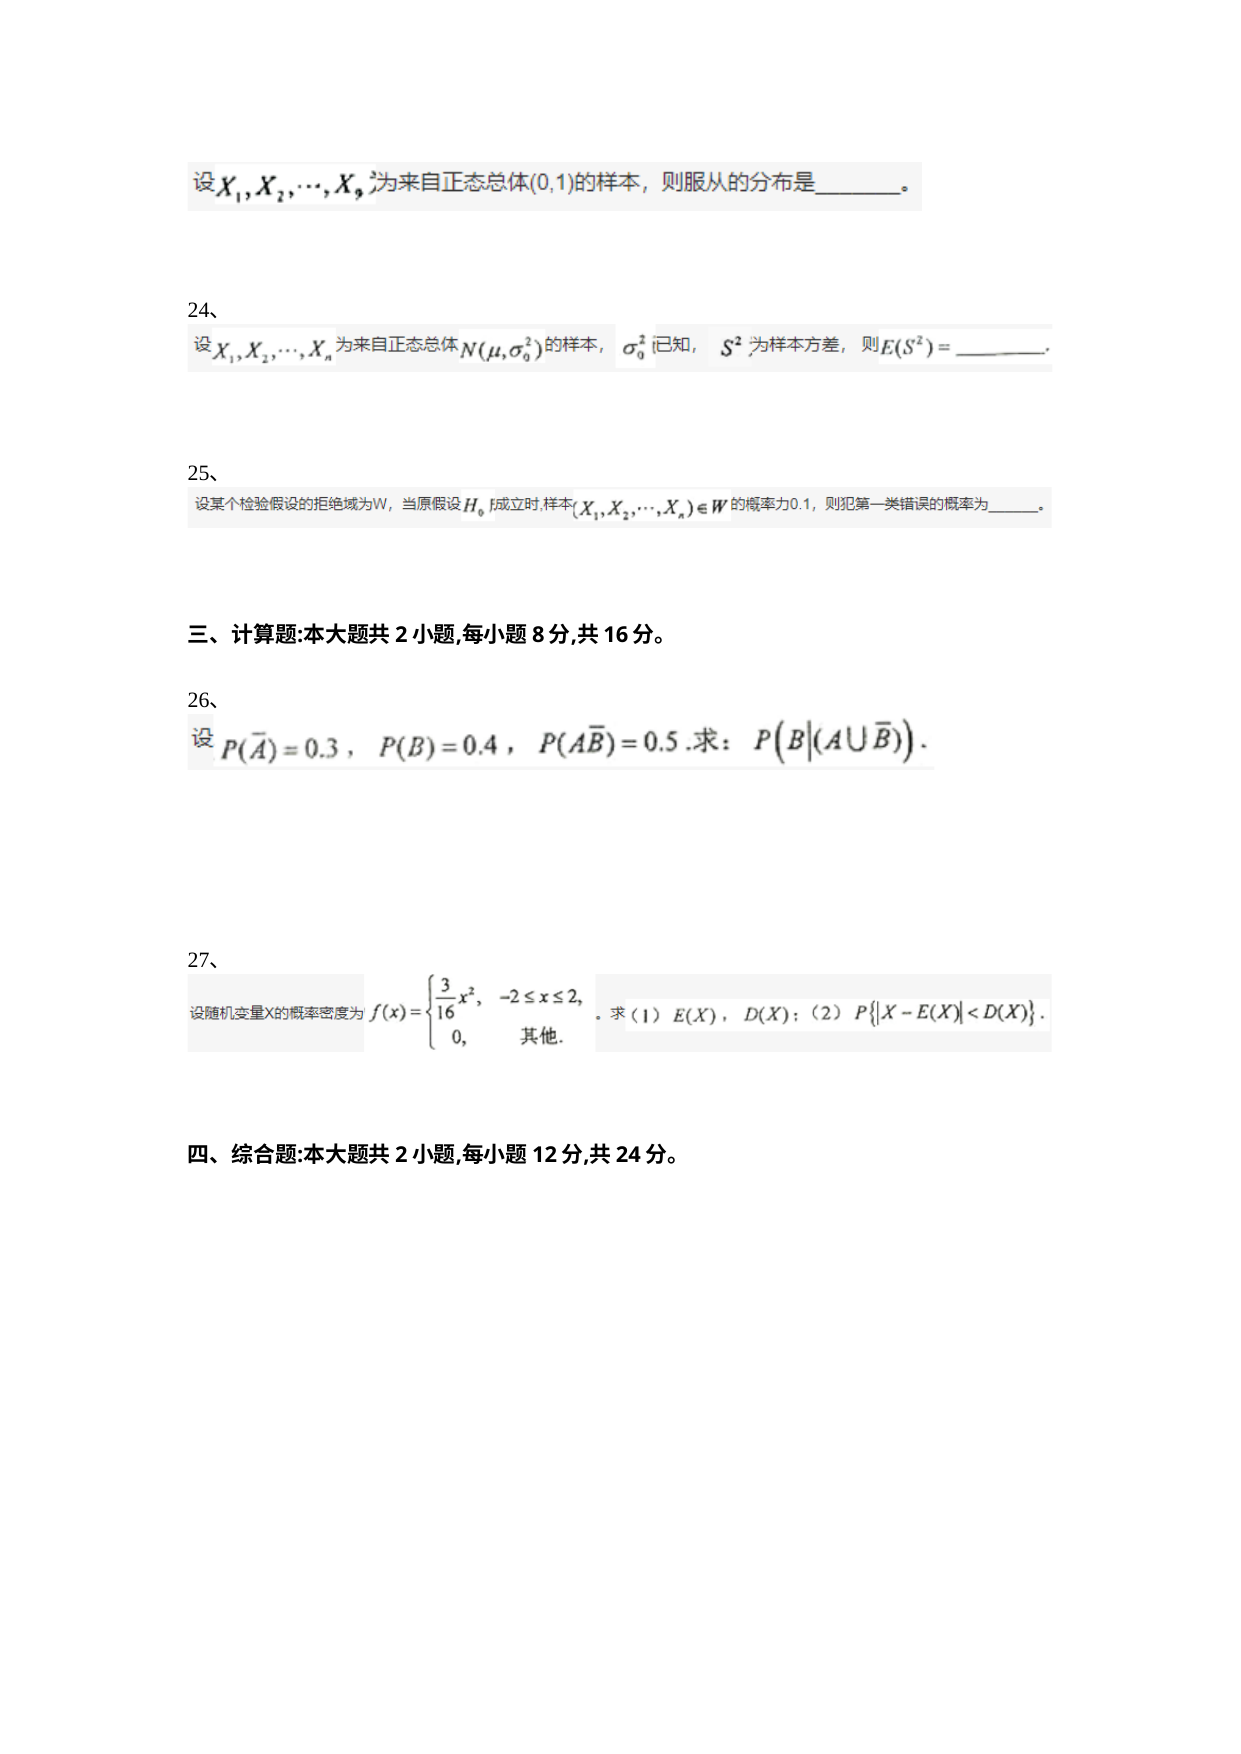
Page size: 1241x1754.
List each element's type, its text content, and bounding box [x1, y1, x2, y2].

picture [187, 974, 1052, 1052]
picture [187, 714, 935, 770]
list 25、 [187, 454, 1053, 487]
picture [187, 487, 1052, 528]
picture [187, 324, 1053, 372]
text 三、计算题:本大题共2小题,每小题8分,共16分。 [187, 617, 1053, 649]
list 27、 [187, 942, 1053, 974]
list 24、 [187, 292, 1053, 324]
list 26、 [187, 682, 1053, 714]
picture [187, 162, 922, 211]
text 四、综合题:本大题共2小题,每小题12分,共24分。 [187, 1137, 1053, 1169]
